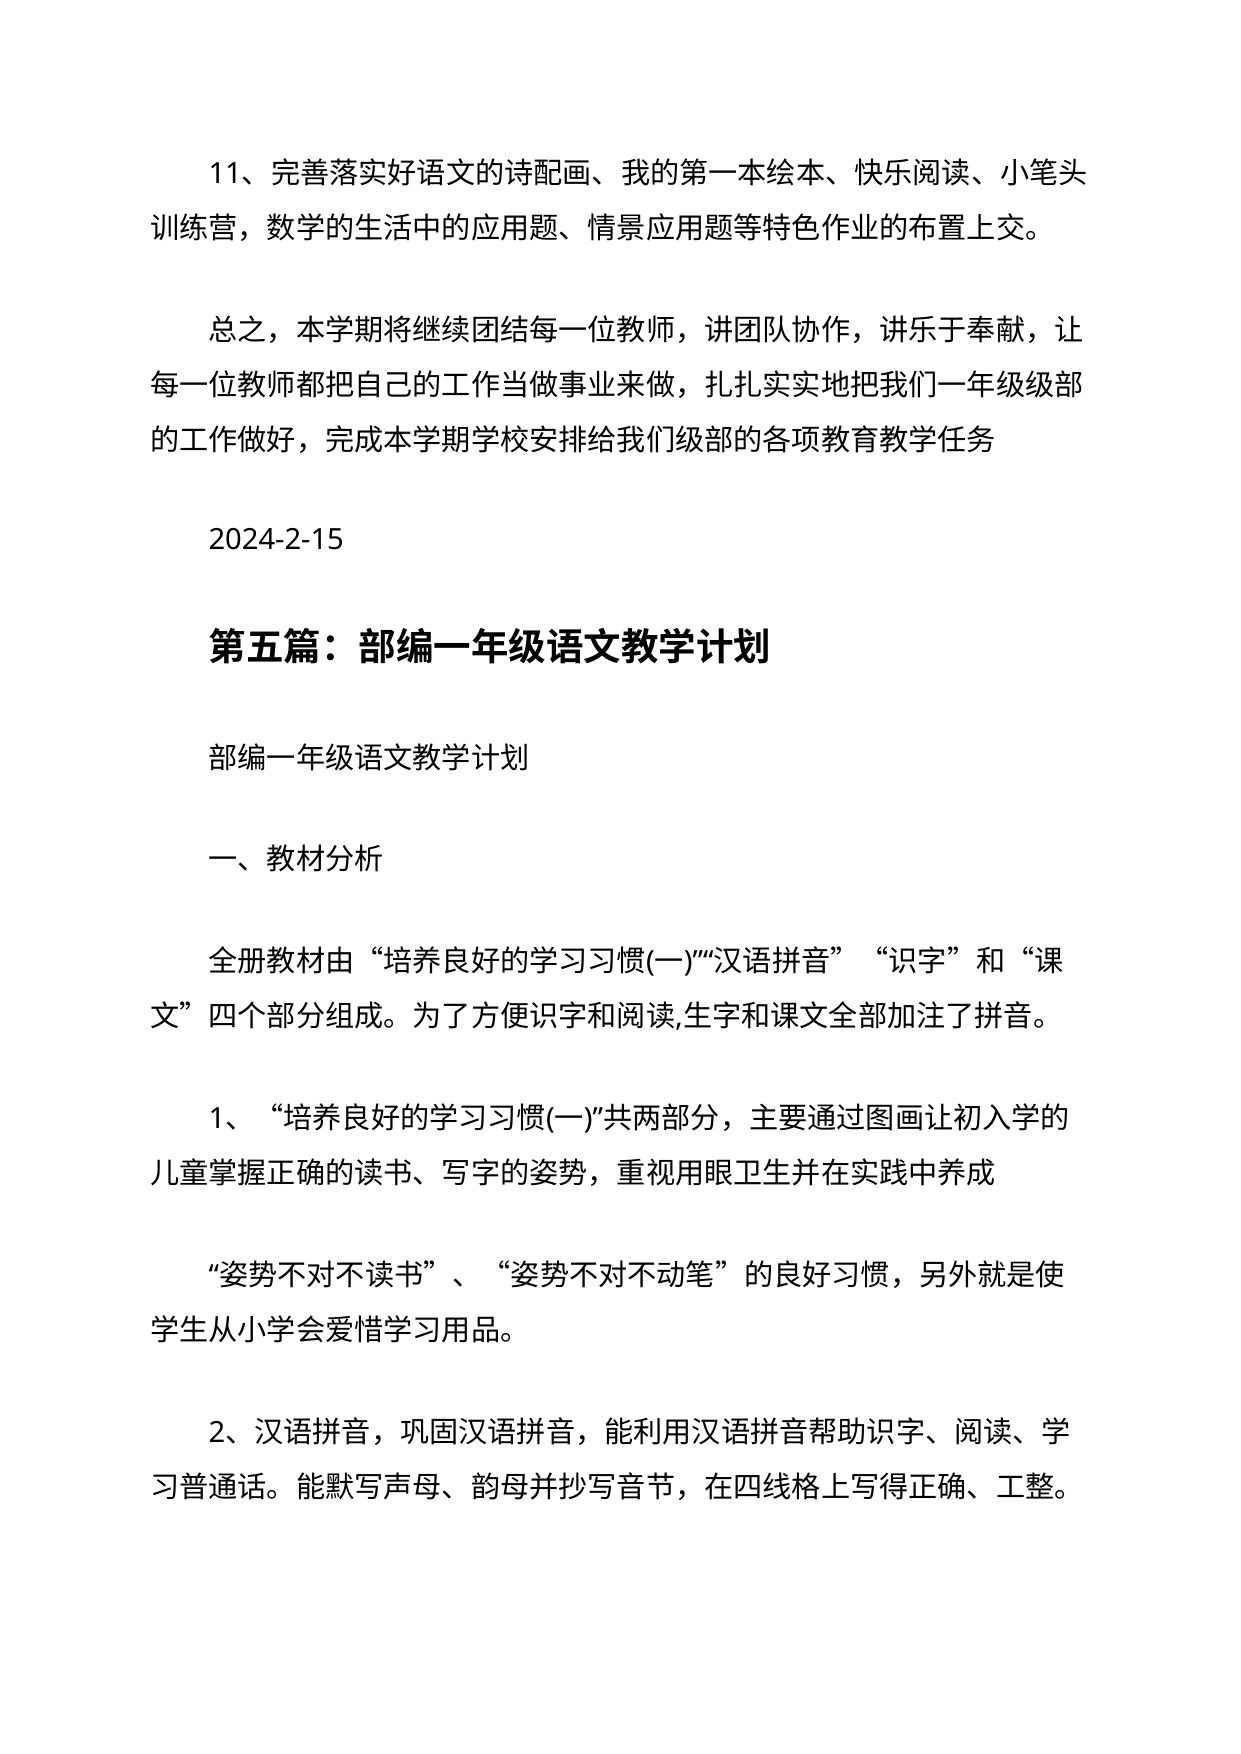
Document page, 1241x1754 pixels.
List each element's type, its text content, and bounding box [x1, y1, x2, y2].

text 2、汉语拼音，巩固汉语拼音，能利用汉语拼音帮助识字、阅读、学习普通话。能默写声母、韵母并抄写音节，在四线格上写得正确、工整。 [150, 1408, 1090, 1506]
text 第五篇：部编一年级语文教学计划 [150, 617, 1090, 671]
text 2024-2-15 [150, 518, 1090, 558]
text 总之，本学期将继续团结每一位教师，讲团队协作，讲乐于奉献，让每一位教师都把自己的工作当做事业来做，扎扎实实地把我们一年级级部的工作做好，完成本学期学校安排给我们级部的各项教育教学任务 [150, 307, 1090, 459]
text “姿势不对不读书”、“姿势不对不动笔”的良好习惯，另外就是使学生从小学会爱惜学习用品。 [150, 1251, 1090, 1349]
text 11、完善落实好语文的诗配画、我的第一本绘本、快乐阅读、小笔头训练营，数学的生活中的应用题、情景应用题等特色作业的布置上交。 [150, 150, 1090, 247]
text 全册教材由“培养良好的学习习惯(一)”“汉语拼音”“识字”和“课文”四个部分组成。为了方便识字和阅读,生字和课文全部加注了拼音。 [150, 938, 1090, 1035]
text 一、教材分析 [150, 836, 1090, 878]
text 1、“培养良好的学习习惯(一)”共两部分，主要通过图画让初入学的儿童掌握正确的读书、写字的姿势，重视用眼卫生并在实践中养成 [150, 1095, 1090, 1192]
text 部编一年级语文教学计划 [150, 734, 1090, 776]
